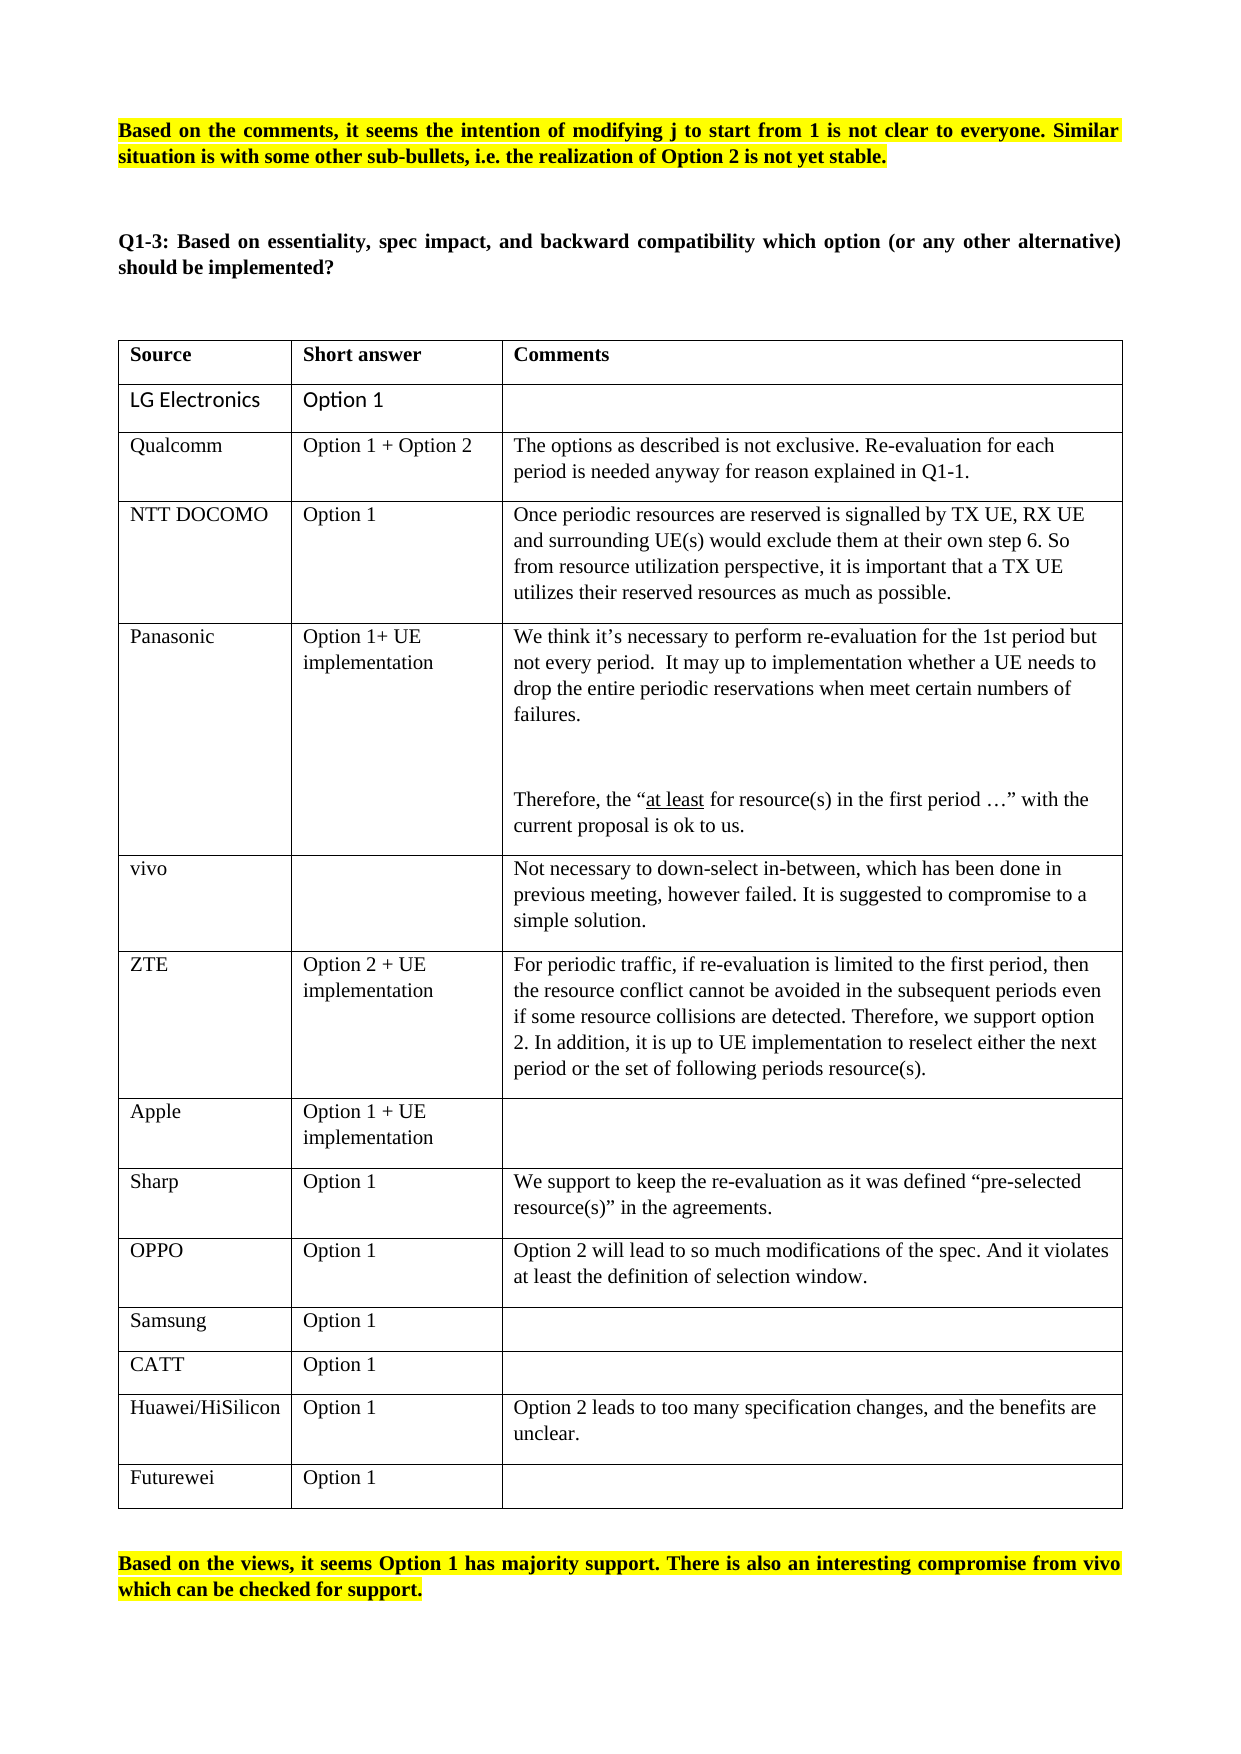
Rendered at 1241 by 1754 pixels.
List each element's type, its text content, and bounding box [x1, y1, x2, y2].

table_cell We think it’s necessary to perform re-evaluation for the 1st period but not every period. It may up to implementation whether a UE needs to drop the entire periodic reservations when meet certain numbers of failures. Therefore, the “at least for resource(s) in the first period …” with the current proposal is ok to us. [503, 624, 1122, 855]
table_cell [503, 1352, 1122, 1394]
table_cell Huawei/HiSilicon [119, 1395, 291, 1464]
table_cell vivo [119, 856, 291, 951]
text Based on the comments, it seems the intention of modifying j to start from 1 is not clear to everyone. Similar situation is with some other sub-bullets, i.e. the realization of Option 2 is not yet stable. [118, 142, 1122, 168]
table_cell Once periodic resources are reserved is signalled by TX UE, RX UE and surrounding UE(s) would exclude them at their own step 6. So from resource utilization perspective, it is important that a TX UE utilizes their reserved resources as much as possible. [503, 502, 1122, 623]
table_cell Option 1 [292, 1352, 502, 1394]
table_cell Option 1 + Option 2 [292, 433, 502, 501]
table_cell [503, 1465, 1122, 1507]
table_cell ZTE [119, 952, 291, 1098]
table_cell The options as described is not exclusive. Re-evaluation for each period is needed anyway for reason explained in Q1-1. [503, 433, 1122, 501]
table_cell LG Electronics [119, 385, 291, 432]
table_cell Not necessary to down-select in-between, which has been done in previous meeting, however failed. It is suggested to compromise to a simple solution. [503, 856, 1122, 951]
table_cell Option 1+ UE implementation [292, 624, 502, 855]
table_header Source [119, 341, 291, 384]
table_cell [503, 1099, 1122, 1168]
table_cell Option 1 + UE implementation [292, 1099, 502, 1168]
table_cell Samsung [119, 1308, 291, 1351]
table_cell [292, 856, 502, 951]
table_cell Sharp [119, 1169, 291, 1237]
table_cell Option 1 [292, 1465, 502, 1507]
table_cell [503, 385, 1122, 432]
table_cell [503, 1308, 1122, 1351]
text Q1-3: Based on essentiality, spec impact, and backward compatibility which option (or any other alternative) should be implemented? [118, 229, 1122, 279]
table_header Short answer [292, 341, 502, 384]
table_cell Apple [119, 1099, 291, 1168]
table_cell Option 1 [292, 1169, 502, 1237]
table_cell Option 1 [292, 1395, 502, 1464]
table_cell Option 1 [292, 1308, 502, 1351]
table_cell Futurewei [119, 1465, 291, 1507]
table_cell Option 2 + UE implementation [292, 952, 502, 1098]
table_cell Qualcomm [119, 433, 291, 501]
table_cell Option 1 [292, 502, 502, 623]
table_cell NTT DOCOMO [119, 502, 291, 623]
table_cell Option 1 [292, 1239, 502, 1307]
table_cell Option 1 [292, 385, 502, 432]
table_cell Option 2 will lead to so much modifications of the spec. And it violates at least the definition of selection window. [503, 1239, 1122, 1307]
text Based on the views, it seems Option 1 has majority support. There is also an interesting compromise from vivo which can be checked for support. [118, 1575, 1122, 1601]
table_cell OPPO [119, 1239, 291, 1307]
table_cell We support to keep the re-evaluation as it was defined “pre-selected resource(s)” in the agreements. [503, 1169, 1122, 1237]
table_cell For periodic traffic, if re-evaluation is limited to the first period, then the resource conflict cannot be avoided in the subsequent periods even if some resource collisions are detected. Therefore, we support option 2. In addition, it is up to UE implementation to reselect either the next period or the set of following periods resource(s). [503, 952, 1122, 1098]
table_cell CATT [119, 1352, 291, 1394]
table_cell Option 2 leads to too many specification changes, and the benefits are unclear. [503, 1395, 1122, 1464]
table_cell Panasonic [119, 624, 291, 855]
table_header Comments [503, 341, 1122, 384]
